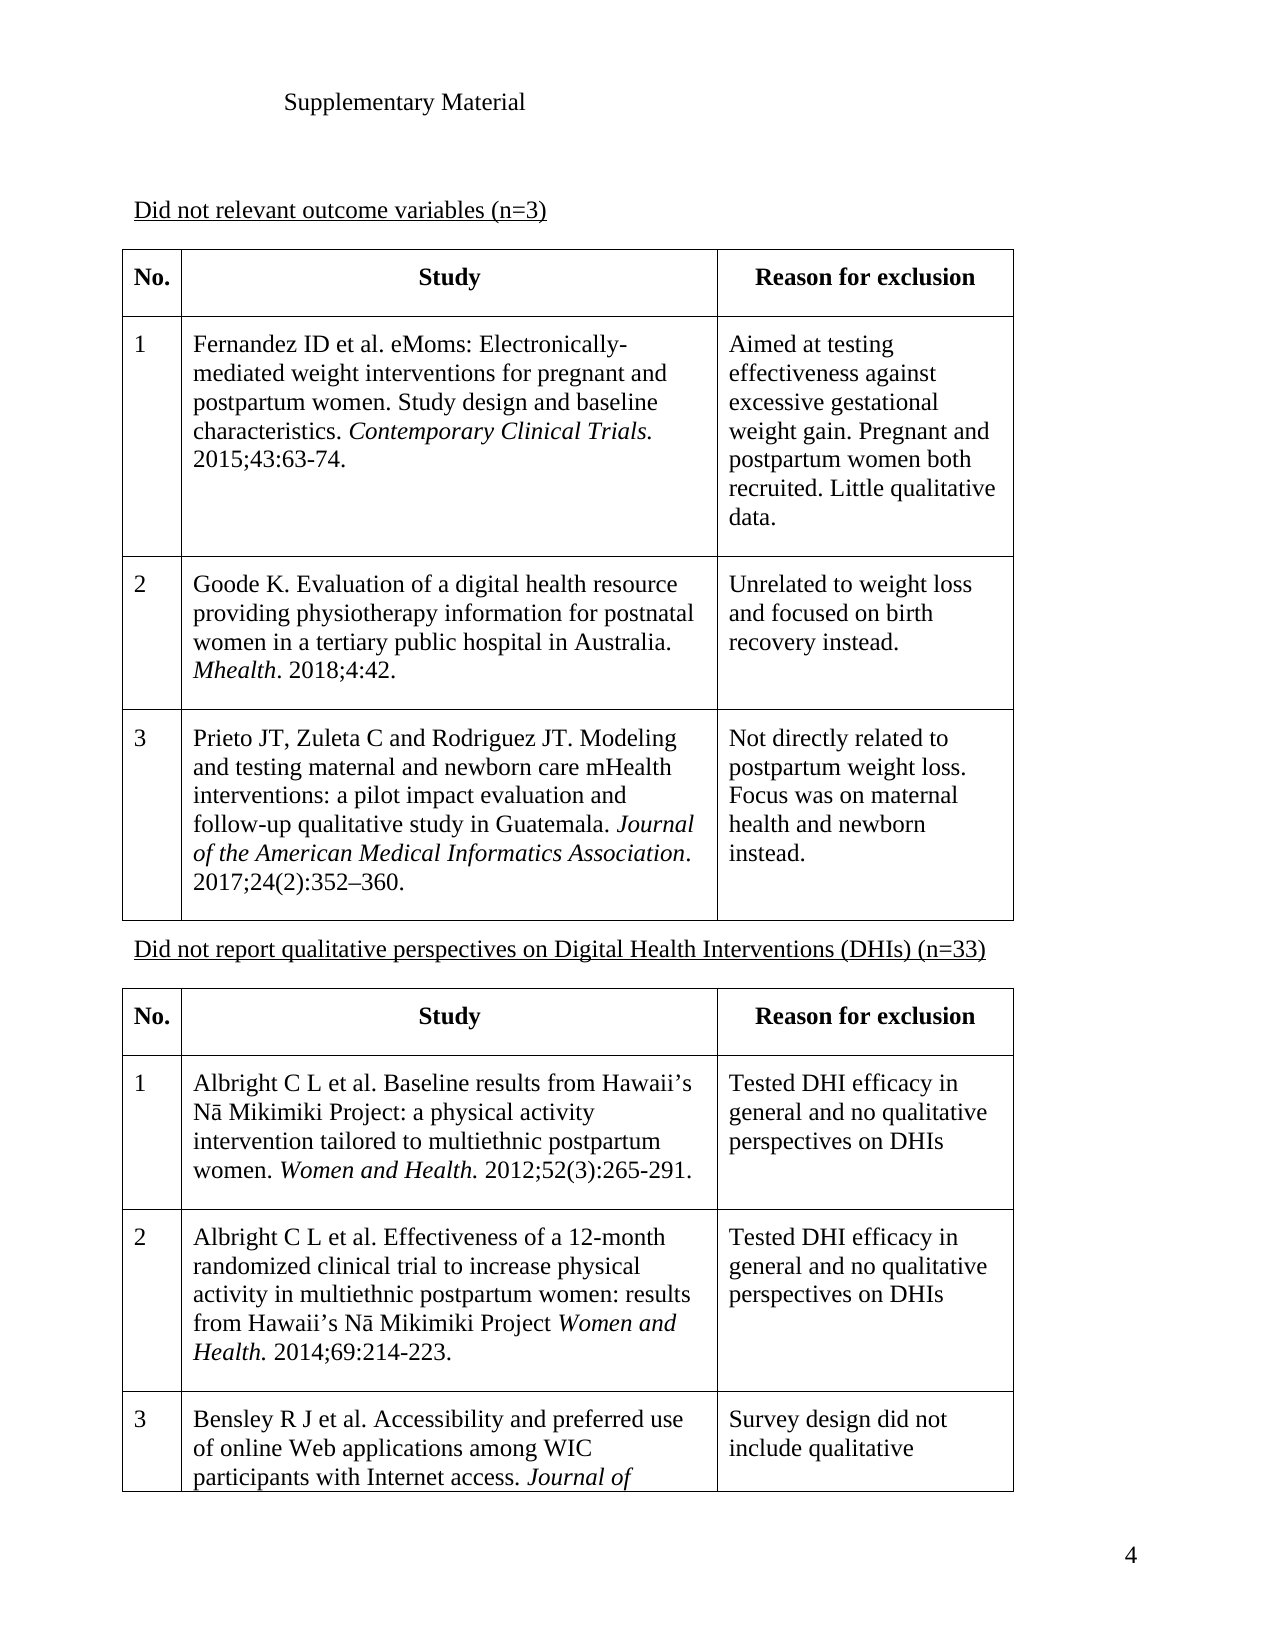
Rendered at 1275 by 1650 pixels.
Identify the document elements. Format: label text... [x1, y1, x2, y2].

table_header Reason for exclusion [718, 989, 1013, 1055]
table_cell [182, 1392, 717, 1491]
table_cell Tested DHI efficacy in general and no qualitative perspectives on DHIs [718, 1210, 1013, 1391]
table_cell Goode K. Evaluation of a digital health resource providing physiotherapy information for postnatal women in a tertiary public hospital in Australia. Mhealth. 2018;4:42. [182, 557, 717, 709]
table_cell Unrelated to weight loss and focused on birth recovery instead. [718, 557, 1013, 709]
table_cell Fernandez ID et al. eMoms: Electronically-mediated weight interventions for pregnant and postpartum women. Study design and baseline characteristics. Contemporary Clinical Trials. 2015;43:63-74. [182, 317, 717, 556]
table_cell Not directly related to postpartum weight loss. Focus was on maternal health and newborn instead. [718, 710, 1013, 920]
table_cell Tested DHI efficacy in general and no qualitative perspectives on DHIs [718, 1056, 1013, 1208]
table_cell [718, 1392, 1013, 1491]
table_cell 3 [123, 1392, 181, 1491]
table_header Study [182, 989, 717, 1055]
table_header Study [182, 250, 717, 316]
table_cell Aimed at testing effectiveness against excessive gestational weight gain. Pregnant and postpartum women both recruited. Little qualitative data. [718, 317, 1013, 556]
table_cell Albright C L et al. Effectiveness of a 12-month randomized clinical trial to increase physical activity in multiethnic postpartum women: results from Hawaii’s Nā Mikimiki Project Women and Health. 2014;69:214-223. [182, 1210, 717, 1391]
table_cell Albright C L et al. Baseline results from Hawaii’s Nā Mikimiki Project: a physical activity intervention tailored to multiethnic postpartum women. Women and Health. 2012;52(3):265-291. [182, 1056, 717, 1208]
table_cell 1 [123, 1056, 181, 1208]
table_cell 3 [123, 710, 181, 920]
table_cell 1 [123, 317, 181, 556]
table_cell Prieto JT, Zuleta C and Rodriguez JT. Modeling and testing maternal and newborn care mHealth interventions: a pilot impact evaluation and follow-up qualitative study in Guatemala. Journal of the American Medical Informatics Association. 2017;24(2):352–360. [182, 710, 717, 920]
text Did not relevant outcome variables (n=3) [133, 195, 1152, 224]
table_cell 2 [123, 1210, 181, 1391]
table_header Reason for exclusion [718, 250, 1013, 316]
table_header No. [123, 989, 181, 1055]
text Did not report qualitative perspectives on Digital Health Interventions (DHIs) (n=33) [133, 934, 1152, 963]
table_header No. [123, 250, 181, 316]
table_cell 2 [123, 557, 181, 709]
